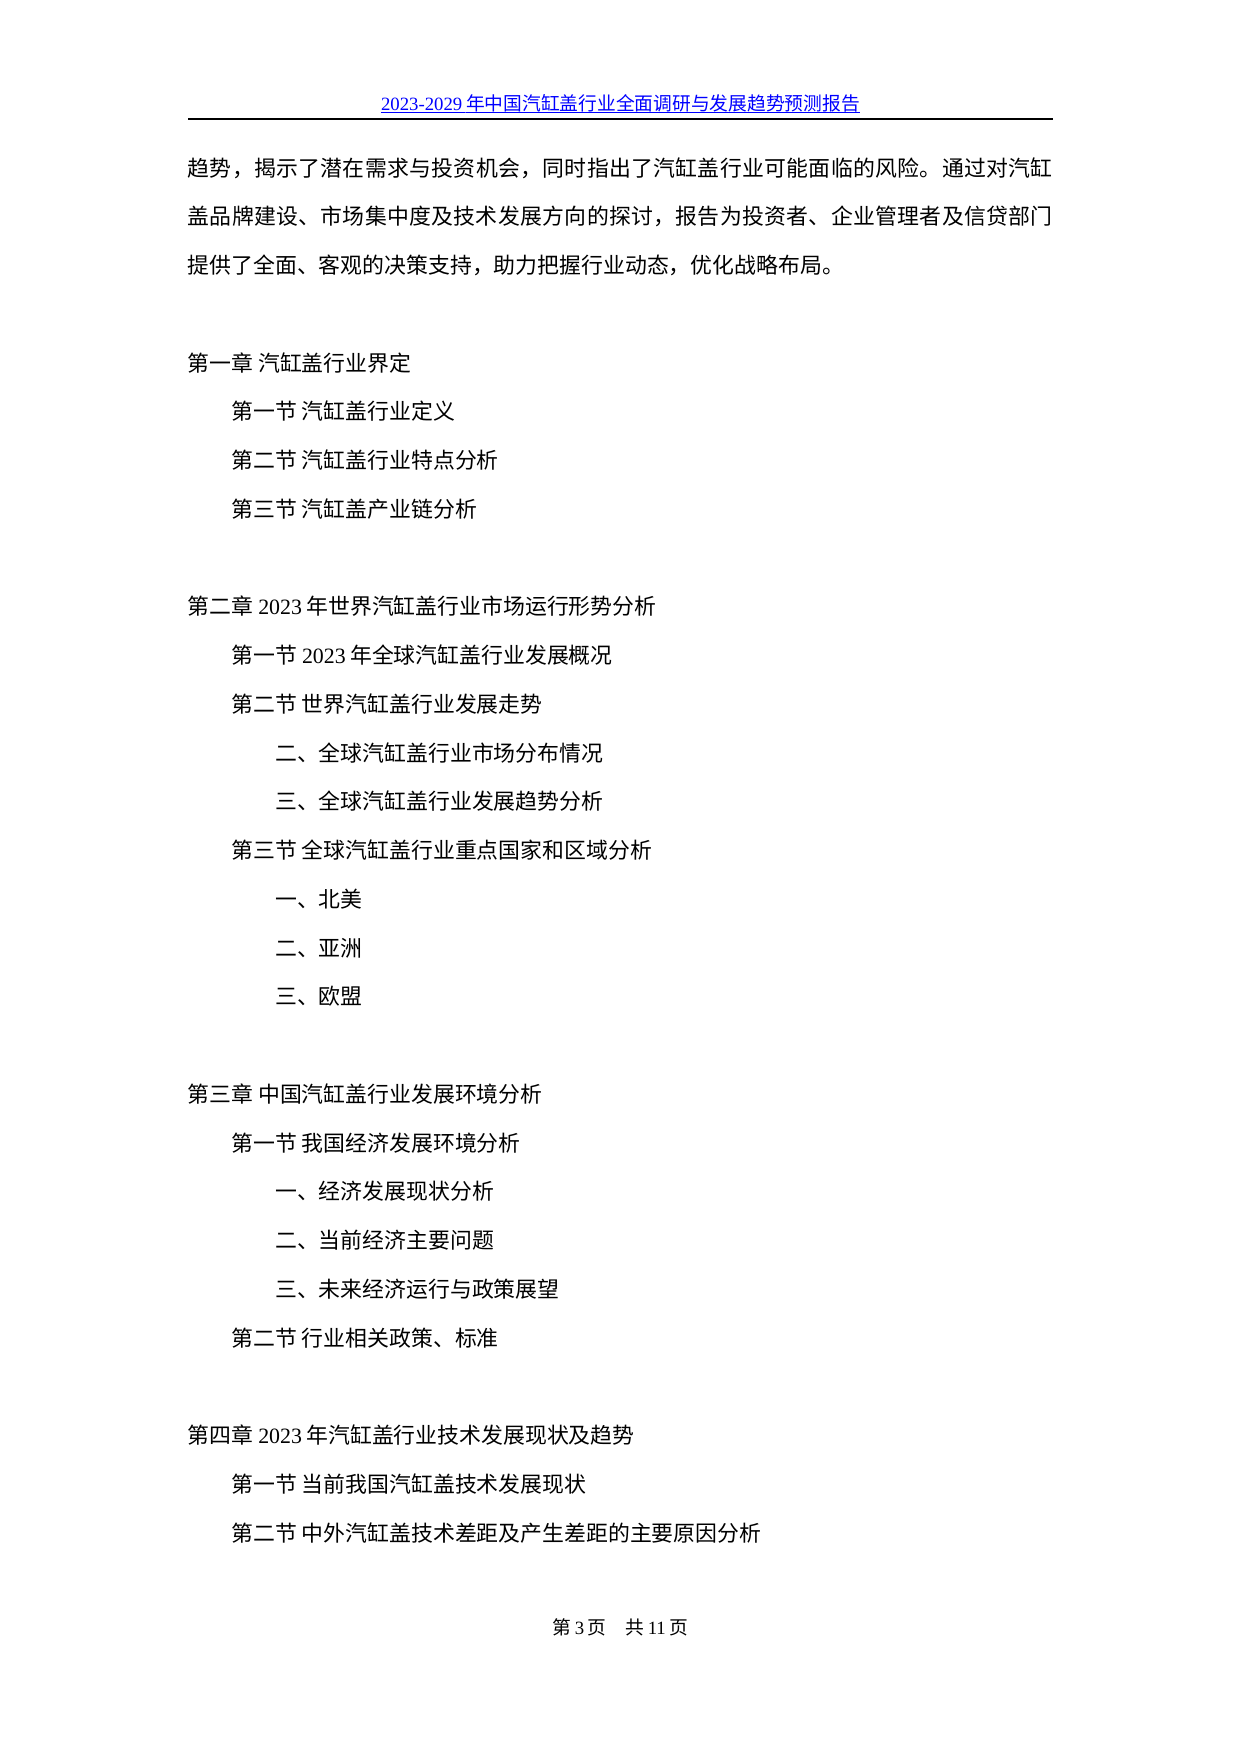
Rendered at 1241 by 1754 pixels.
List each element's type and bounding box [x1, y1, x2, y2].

text [187, 150, 1053, 1548]
